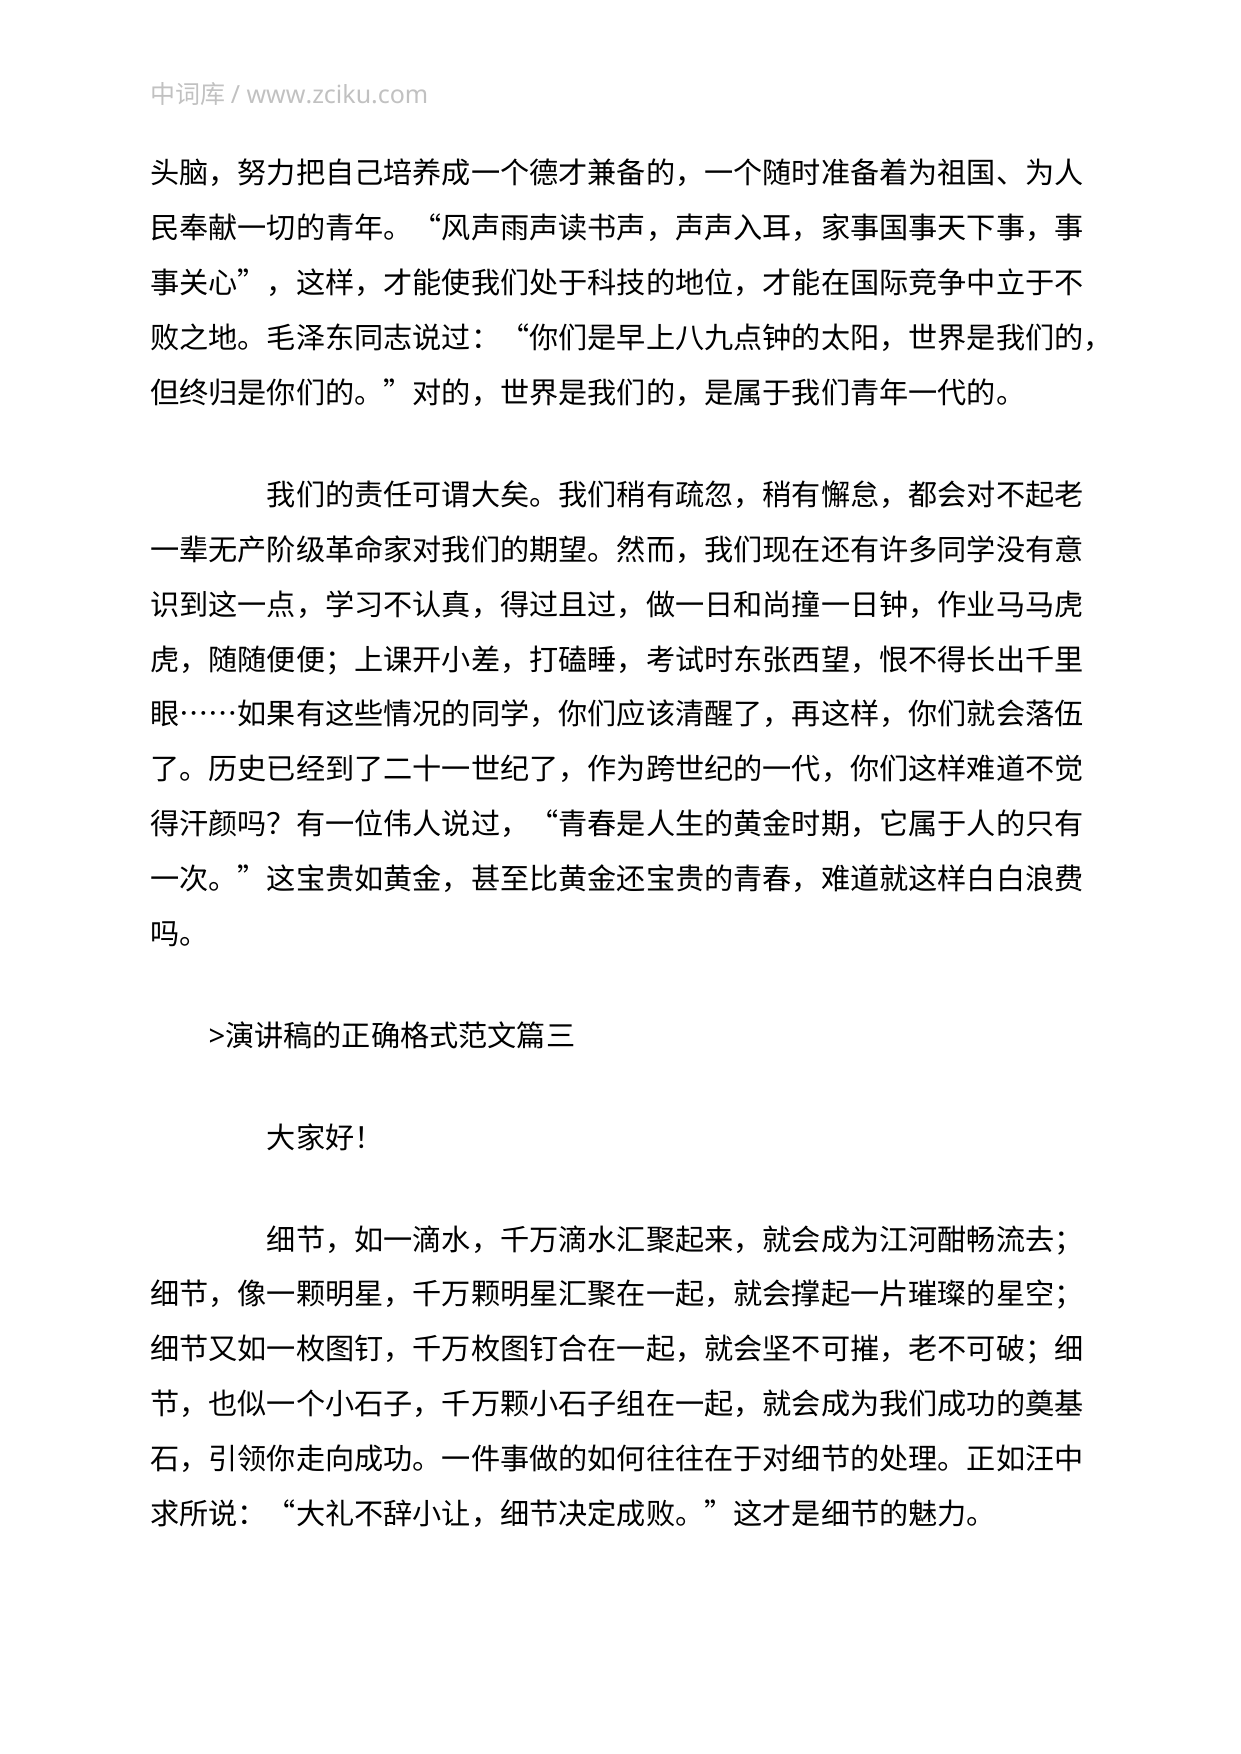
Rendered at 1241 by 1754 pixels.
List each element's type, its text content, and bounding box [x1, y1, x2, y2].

text 我们的责任可谓大矣。我们稍有疏忽，稍有懈怠，都会对不起老一辈无产阶级革命家对我们的期望。然而，我们现在还有许多同学没有意识到这一点，学习不认真，得过且过，做一日和尚撞一日钟，作业马马虎虎，随随便便；上课开小差，打磕睡，考试时东张西望，恨不得长出千里眼……如果有这些情况的同学，你们应该清醒了，再这样，你们就会落伍了。历史已经到了二十一世纪了，作为跨世纪的一代，你们这样难道不觉得汗颜吗？有一位伟人说过，“青春是人生的黄金时期，它属于人的只有一次。”这宝贵如黄金，甚至比黄金还宝贵的青春，难道就这样白白浪费吗。 [150, 471, 1090, 953]
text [150, 150, 1090, 412]
text 细节，如一滴水，千万滴水汇聚起来，就会成为江河酣畅流去；细节，像一颗明星，千万颗明星汇聚在一起，就会撑起一片璀璨的星空；细节又如一枚图钉，千万枚图钉合在一起，就会坚不可摧，老不可破；细节，也似一个小石子，千万颗小石子组在一起，就会成为我们成功的奠基石，引领你走向成功。一件事做的如何往往在于对细节的处理。正如汪中求所说：“大礼不辞小让，细节决定成败。”这才是细节的魅力。 [150, 1216, 1090, 1533]
text >演讲稿的正确格式范文篇三 [150, 1012, 1090, 1055]
text 大家好！ [150, 1114, 1090, 1157]
